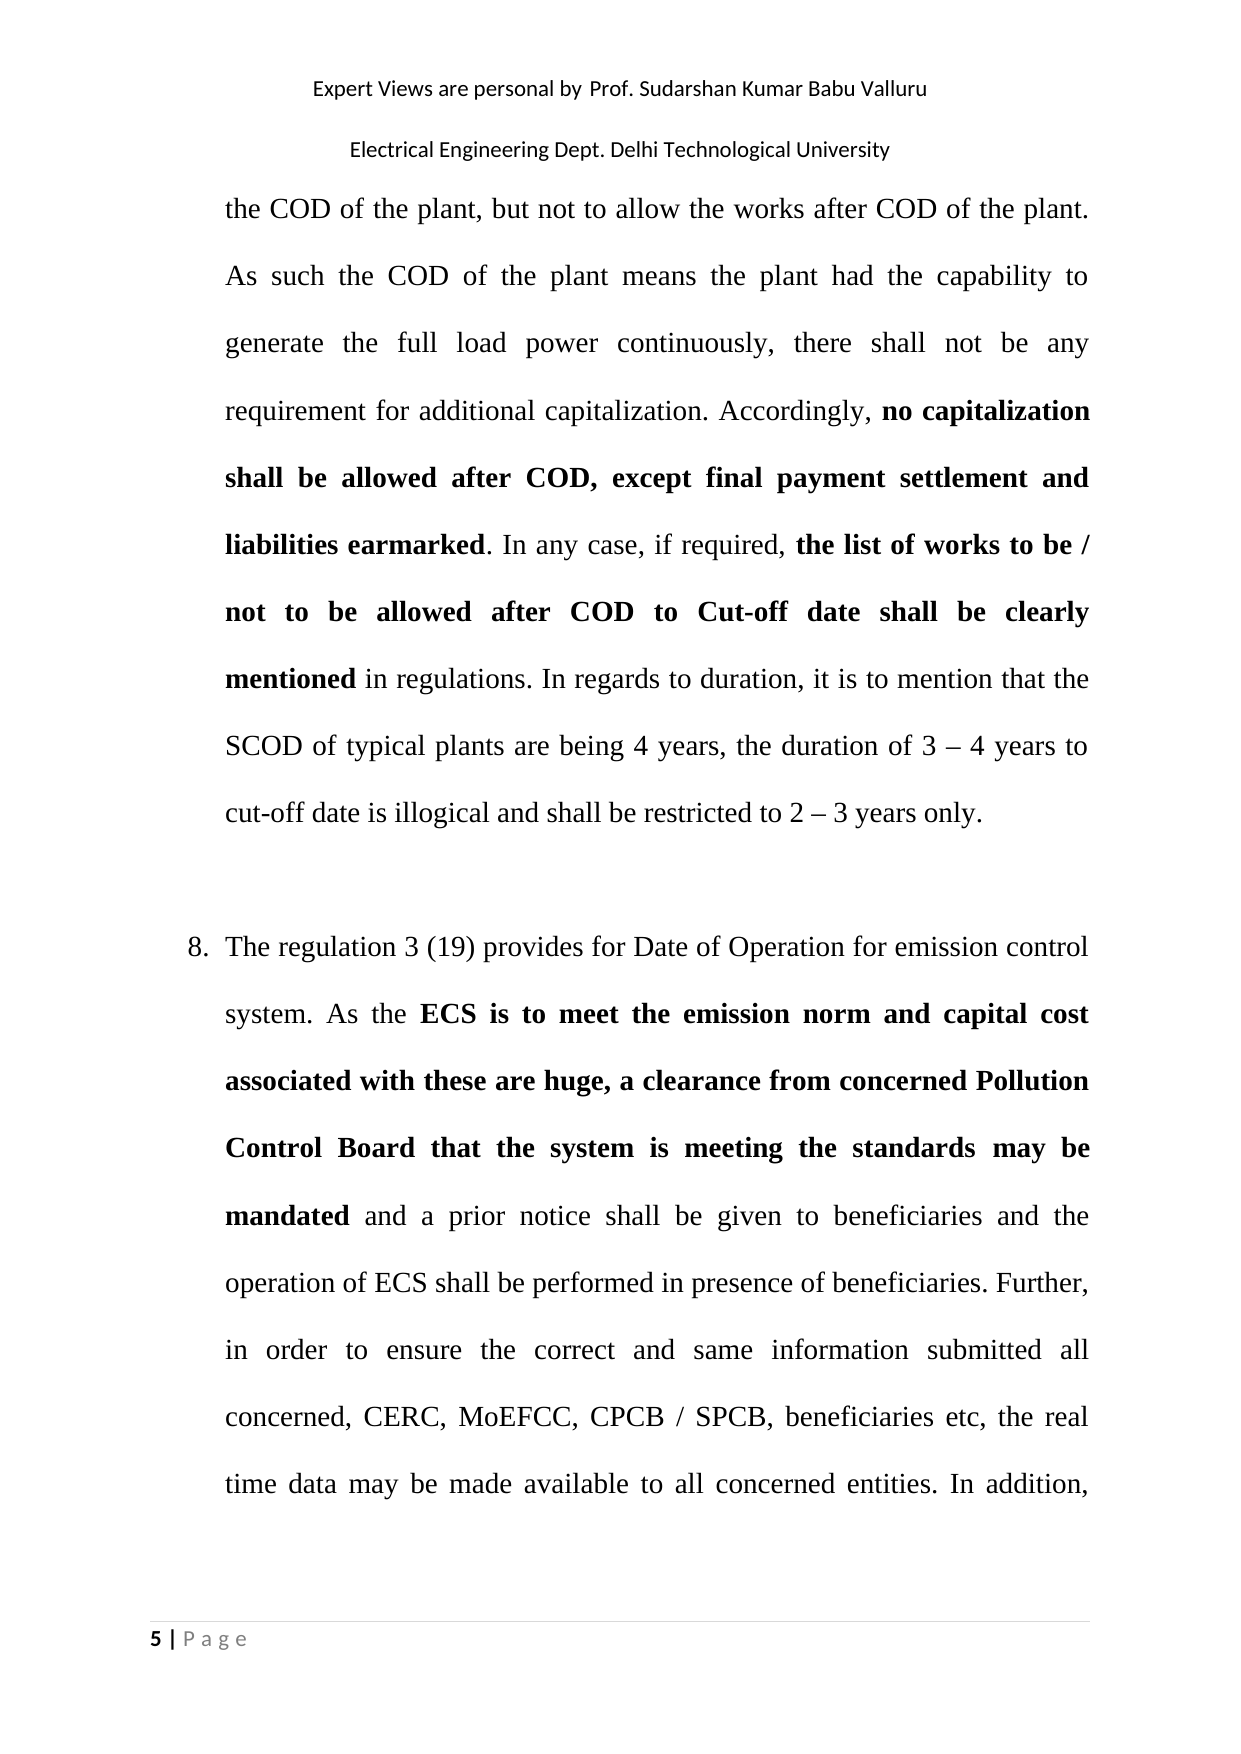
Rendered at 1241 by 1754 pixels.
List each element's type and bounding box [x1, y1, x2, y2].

list [187, 191, 1090, 829]
list [187, 929, 1090, 1499]
